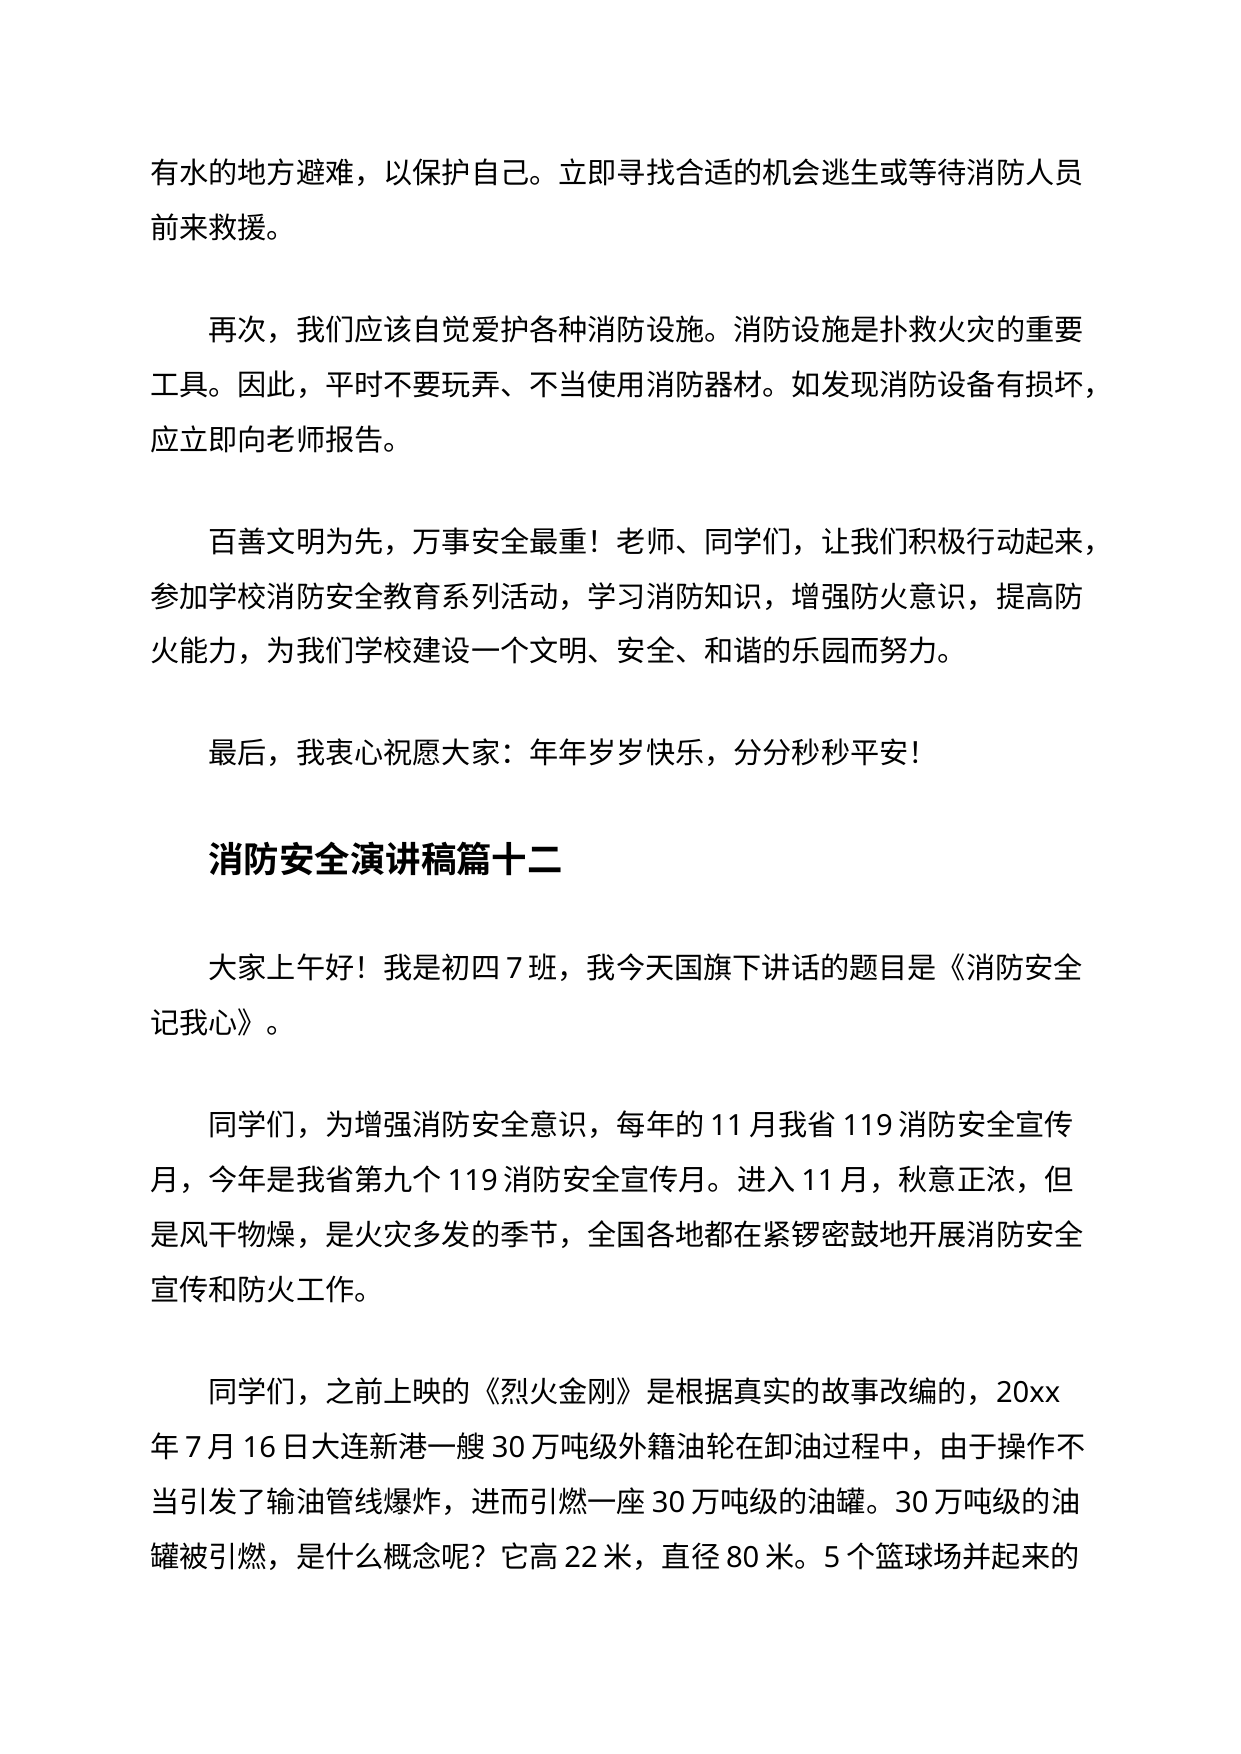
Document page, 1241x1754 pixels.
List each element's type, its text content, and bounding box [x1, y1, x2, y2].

text 大家上午好！我是初四7班，我今天国旗下讲话的题目是《消防安全记我心》。 [150, 945, 1090, 1042]
text 再次，我们应该自觉爱护各种消防设施。消防设施是扑救火灾的重要工具。因此，平时不要玩弄、不当使用消防器材。如发现消防设备有损坏，应立即向老师报告。 [150, 307, 1090, 459]
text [150, 1368, 1090, 1576]
text 最后，我衷心祝愿大家：年年岁岁快乐，分分秒秒平安！ [150, 730, 1090, 772]
text 消防安全演讲稿篇十二 [150, 832, 1090, 883]
text 百善文明为先，万事安全最重！老师、同学们，让我们积极行动起来，参加学校消防安全教育系列活动，学习消防知识，增强防火意识，提高防火能力，为我们学校建设一个文明、安全、和谐的乐园而努力。 [150, 518, 1090, 670]
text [150, 150, 1090, 247]
text 同学们，为增强消防安全意识，每年的11月我省119消防安全宣传月，今年是我省第九个119消防安全宣传月。进入11月，秋意正浓，但是风干物燥，是火灾多发的季节，全国各地都在紧锣密鼓地开展消防安全宣传和防火工作。 [150, 1102, 1090, 1309]
